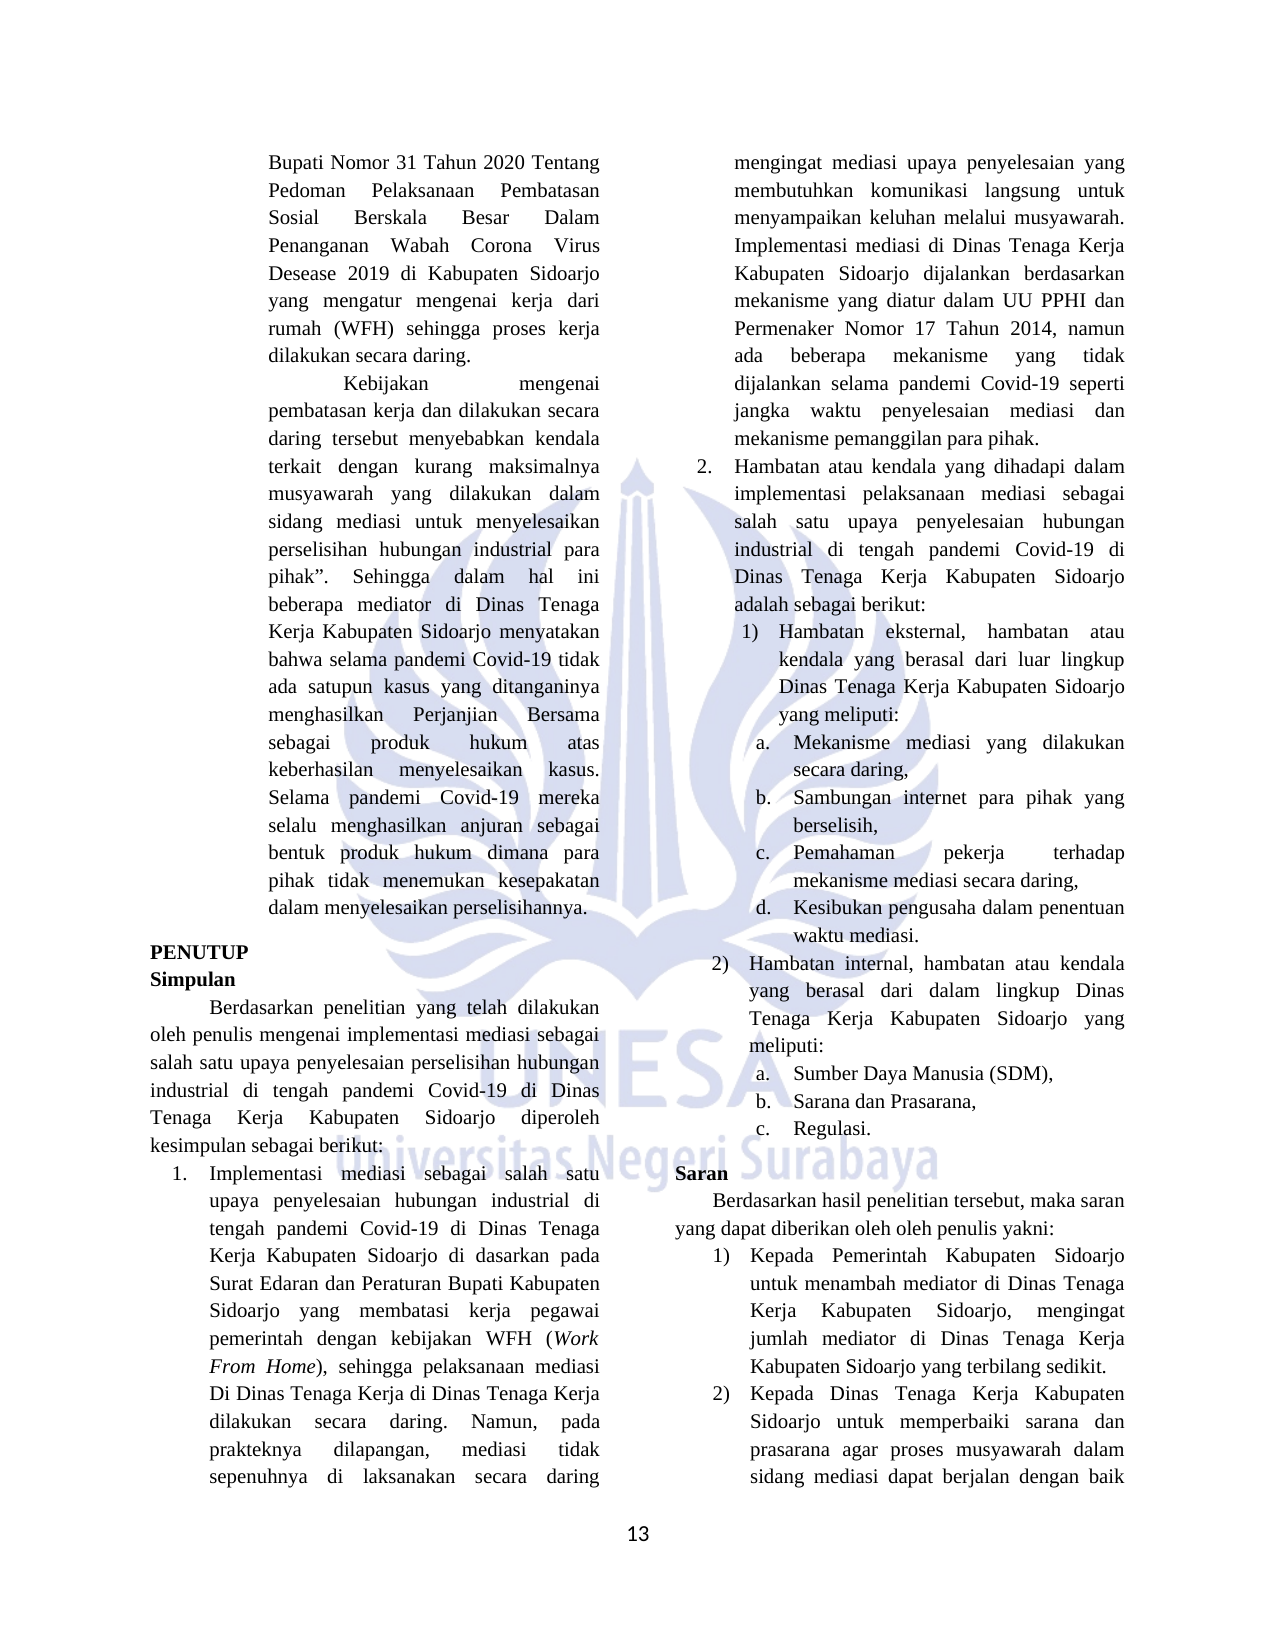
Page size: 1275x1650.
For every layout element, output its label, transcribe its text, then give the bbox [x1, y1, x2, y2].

list Implementasi mediasi sebagai salah satu upaya penyelesaian hubungan industrial di tengah pandemi Covid-19 di Dinas Tenaga Kerja Kabupaten Sidoarjo di dasarkan pada Surat Edaran dan Peraturan Bupati Kabupaten Sidoarjo yang membatasi kerja pegawai pemerintah dengan kebijakan WFH (Work From Home), sehingga pelaksanaan mediasi Di Dinas Tenaga Kerja di Dinas Tenaga Kerja dilakukan secara daring. Namun, pada prakteknya dilapangan, mediasi tidak sepenuhnya di laksanakan secara daring mengingat mediasi upaya penyelesaian yang membutuhkan komunikasi langsung untuk menyampaikan keluhan melalui musyawarah. Implementasi mediasi di Dinas Tenaga Kerja Kabupaten Sidoarjo dijalankan berdasarkan mekanisme yang diatur dalam UU PPHI dan Permenaker Nomor 17 Tahun 2014, namun ada beberapa mekanisme yang tidak dijalankan selama pandemi Covid-19 seperti jangka waktu penyelesaian mediasi dan mekanisme pemanggilan para pihak. [172, 1160, 600, 1488]
list Hambatan atau kendala yang dihadapi dalam implementasi pelaksanaan mediasi sebagai salah satu upaya penyelesaian hubungan industrial di tengah pandemi Covid-19 di Dinas Tenaga Kerja Kabupaten Sidoarjo adalah sebagai berikut: [697, 454, 1125, 616]
text PENUTUP [150, 939, 600, 964]
list Pemahaman pekerja terhadap mekanisme mediasi secara daring, [756, 840, 1125, 892]
list Regulasi. [756, 1116, 1125, 1140]
list Berdasarkan penelitian yang telah dilakukan oleh penulis mengenai implementasi mediasi sebagai salah satu upaya penyelesaian perselisihan hubungan industrial di tengah pandemi Covid-19 di Dinas Tenaga Kerja Kabupaten Sidoarjo diperoleh kesimpulan sebagai berikut: [150, 995, 600, 1157]
text Saran [675, 1160, 1125, 1184]
list Kepada Pemerintah Kabupaten Sidoarjo untuk menambah mediator di Dinas Tenaga Kerja Kabupaten Sidoarjo, mengingat jumlah mediator di Dinas Tenaga Kerja Kabupaten Sidoarjo yang terbilang sedikit. [712, 1243, 1125, 1378]
text Simpulan [150, 967, 600, 991]
list Hambatan eksternal, hambatan atau kendala yang berasal dari luar lingkup Dinas Tenaga Kerja Kabupaten Sidoarjo yang meliputi: [741, 619, 1125, 726]
text Berdasarkan hasil penelitian tersebut, maka saran yang dapat diberikan oleh oleh penulis yakni: [675, 1188, 1125, 1240]
list Kesibukan pengusaha dalam penentuan waktu mediasi. [756, 895, 1125, 947]
list Mekanisme mediasi yang dilakukan secara daring, [756, 730, 1125, 781]
list Hambatan internal, hambatan atau kendala yang berasal dari dalam lingkup Dinas Tenaga Kerja Kabupaten Sidoarjo yang meliputi: [711, 951, 1125, 1057]
list Implementasi mediasi sebagai salah satu upaya penyelesaian hubungan industrial di tengah pandemi Covid-19 di Dinas Tenaga Kerja Kabupaten Sidoarjo di dasarkan pada Surat Edaran dan Peraturan Bupati Kabupaten Sidoarjo yang membatasi kerja pegawai pemerintah dengan kebijakan WFH (Work From Home), sehingga pelaksanaan mediasi Di Dinas Tenaga Kerja di Dinas Tenaga Kerja dilakukan secara daring. Namun, pada prakteknya dilapangan, mediasi tidak sepenuhnya di laksanakan secara daring mengingat mediasi upaya penyelesaian yang membutuhkan komunikasi langsung untuk menyampaikan keluhan melalui musyawarah. Implementasi mediasi di Dinas Tenaga Kerja Kabupaten Sidoarjo dijalankan berdasarkan mekanisme yang diatur dalam UU PPHI dan Permenaker Nomor 17 Tahun 2014, namun ada beberapa mekanisme yang tidak dijalankan selama pandemi Covid-19 seperti jangka waktu penyelesaian mediasi dan mekanisme pemanggilan para pihak. [697, 150, 1125, 450]
list Sumber Daya Manusia (SDM), [756, 1061, 1125, 1085]
list Kebijakan mengenai pembatasan kerja dan dilakukan secara daring tersebut menyebabkan kendala terkait dengan kurang maksimalnya musyawarah yang dilakukan dalam sidang mediasi untuk menyelesaikan perselisihan hubungan industrial para pihak”. Sehingga dalam hal ini beberapa mediator di Dinas Tenaga Kerja Kabupaten Sidoarjo menyatakan bahwa selama pandemi Covid-19 tidak ada satupun kasus yang ditanganinya menghasilkan Perjanjian Bersama sebagai produk hukum atas keberhasilan menyelesaikan kasus. Selama pandemi Covid-19 mereka selalu menghasilkan anjuran sebagai bentuk produk hukum dimana para pihak tidak menemukan kesepakatan dalam menyelesaikan perselisihannya. [268, 371, 600, 919]
list Sarana dan Prasarana, [756, 1088, 1125, 1113]
list Sambungan internet para pihak yang berselisih, [756, 785, 1125, 837]
